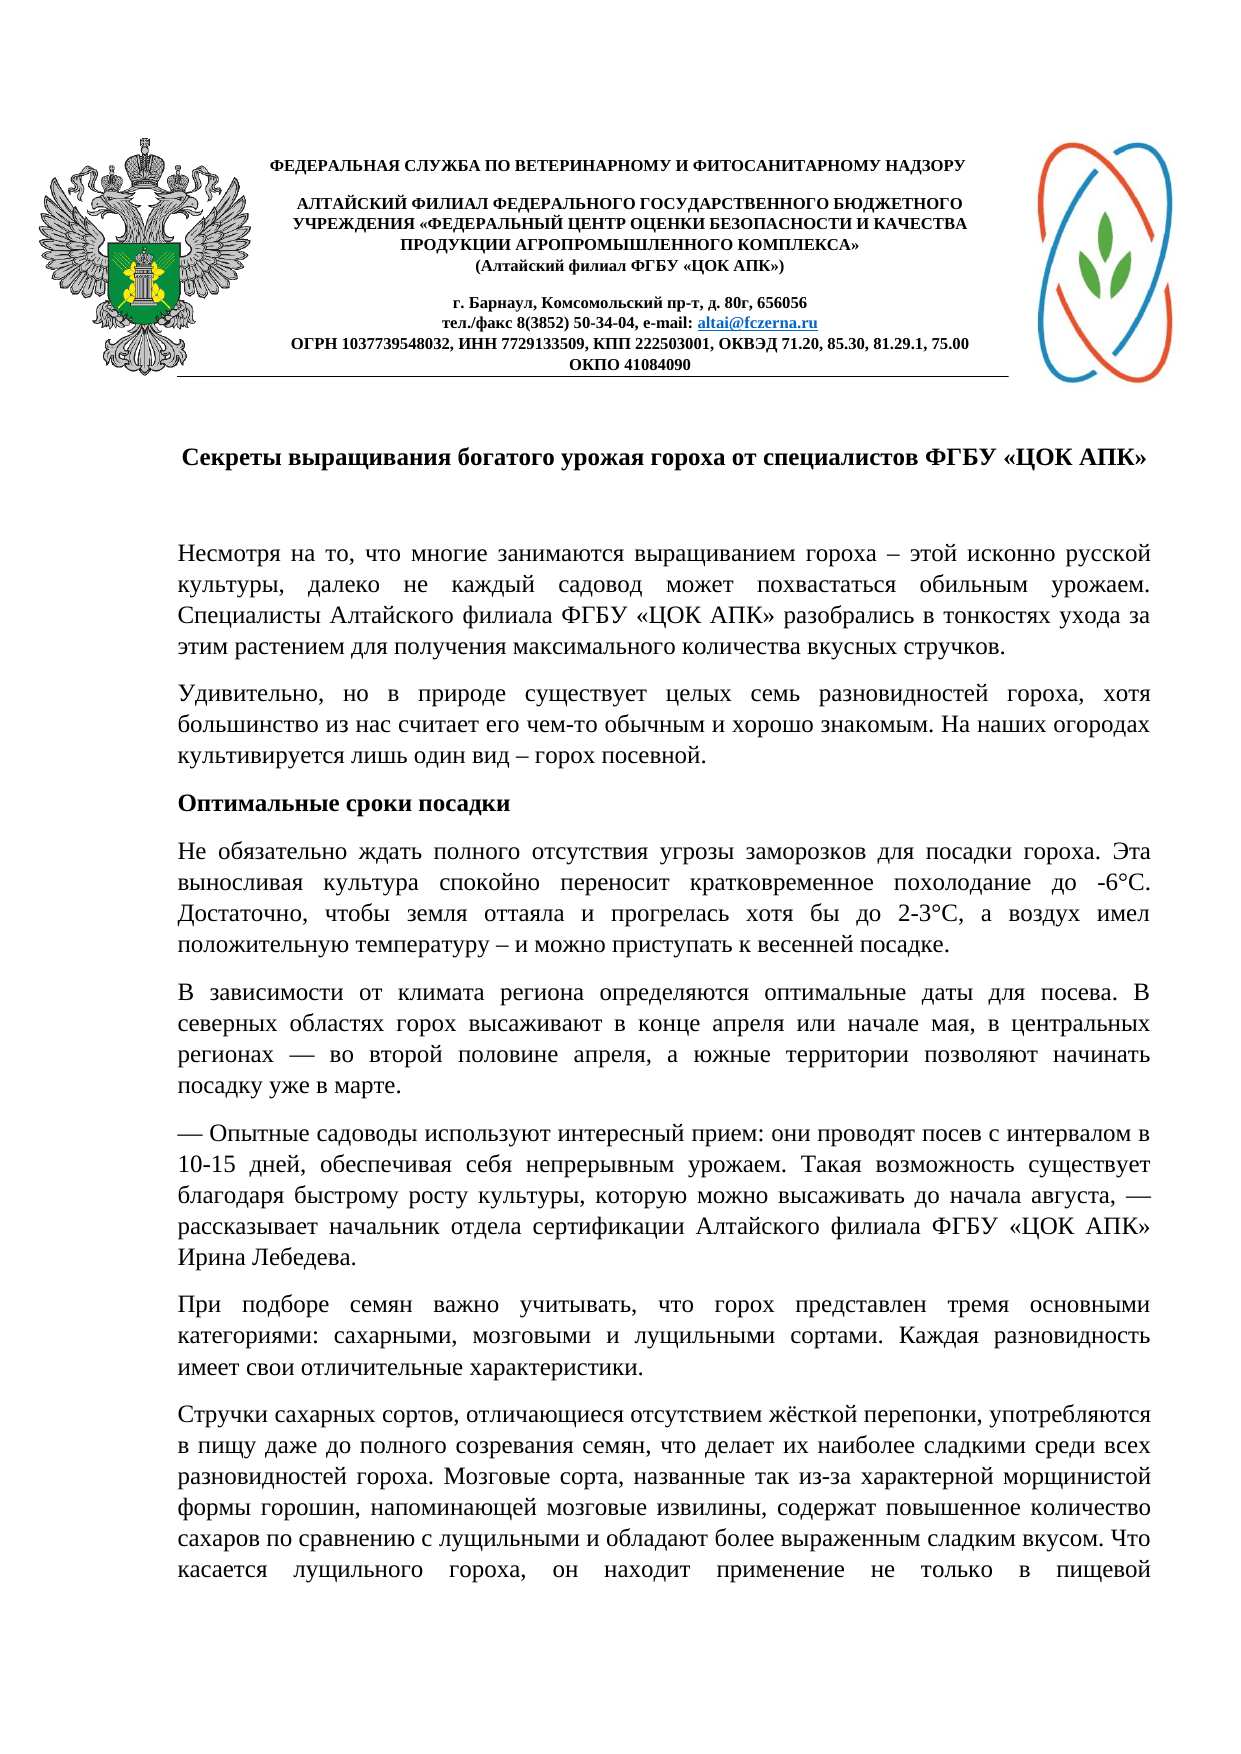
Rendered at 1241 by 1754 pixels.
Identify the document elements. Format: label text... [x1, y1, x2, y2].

text Секреты выращивания богатого урожая гороха от специалистов ФГБУ «ЦОК АПК» [177, 442, 1152, 471]
picture [38, 138, 251, 376]
text В зависимости от климата региона определяются оптимальные даты для посева. В северных областях горох высаживают в конце апреля или начале мая, в центральных регионах — во второй половине апреля, а южные территории позволяют начинать посадку уже в марте. [177, 977, 1152, 1099]
text ФЕДЕРАЛЬНАЯ СЛУЖБА ПО ВЕТЕРИНАРНОМУ И ФИТОСАНИТАРНОМУ НАДЗОРУ [251, 155, 1008, 174]
text Несмотря на то, что многие занимаются выращиванием гороха – этой исконно русской культуры, далеко не каждый садовод может похвастаться обильным урожаем. Специалисты Алтайского филиала ФГБУ «ЦОК АПК» разобрались в тонкостях ухода за этим растением для получения максимального количества вкусных стручков. [177, 538, 1152, 659]
text — Опытные садоводы используют интересный прием: они проводят посев с интервалом в 10-15 дней, обеспечивая себя непрерывным урожаем. Такая возможность существует благодаря быстрому росту культуры, которую можно высаживать до начала августа, — рассказывает начальник отдела сертификации Алтайского филиала ФГБУ «ЦОК АПК» Ирина Лебедева. [177, 1118, 1152, 1271]
text При подборе семян важно учитывать, что горох представлен тремя основными категориями: сахарными, мозговыми и лущильными сортами. Каждая разновидность имеет свои отличительные характеристики. [177, 1289, 1152, 1380]
text АЛТАЙСКИЙ ФИЛИАЛ ФЕДЕРАЛЬНОГО ГОСУДАРСТВЕННОГО БЮДЖЕТНОГО УЧРЕЖДЕНИЯ «ФЕДЕРАЛЬНЫЙ ЦЕНТР ОЦЕНКИ БЕЗОПАСНОСТИ И КАЧЕСТВА ПРОДУКЦИИ АГРОПРОМЫШЛЕННОГО КОМПЛЕКСА» (Алтайский филиал ФГБУ «ЦОК АПК») [251, 193, 1008, 274]
picture [1008, 140, 1202, 389]
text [177, 1399, 1152, 1583]
text г. Барнаул, Комсомольский пр-т, д. 80г, 656056 тел./факс 8(3852) 50-34-04, e-mail: altai@fczerna.ru ОГРН 1037739548032, ИНН 7729133509, КПП 222503001, ОКВЭД 71.20, 85.30, 81.29.1, 75.00 ОКПО 41084090 [251, 293, 1008, 376]
text Удивительно, но в природе существует целых семь разновидностей гороха, хотя большинство из нас считает его чем-то обычным и хорошо знакомым. На наших огородах культивируется лишь один вид – горох посевной. [177, 678, 1152, 769]
text Оптимальные сроки посадки [177, 788, 1152, 817]
text Не обязательно ждать полного отсутствия угрозы заморозков для посадки гороха. Эта выносливая культура спокойно переносит кратковременное похолодание до -6°C. Достаточно, чтобы земля оттаяла и прогрелась хотя бы до 2-3°C, а воздух имел положительную температуру – и можно приступать к весенней посадке. [177, 836, 1152, 958]
